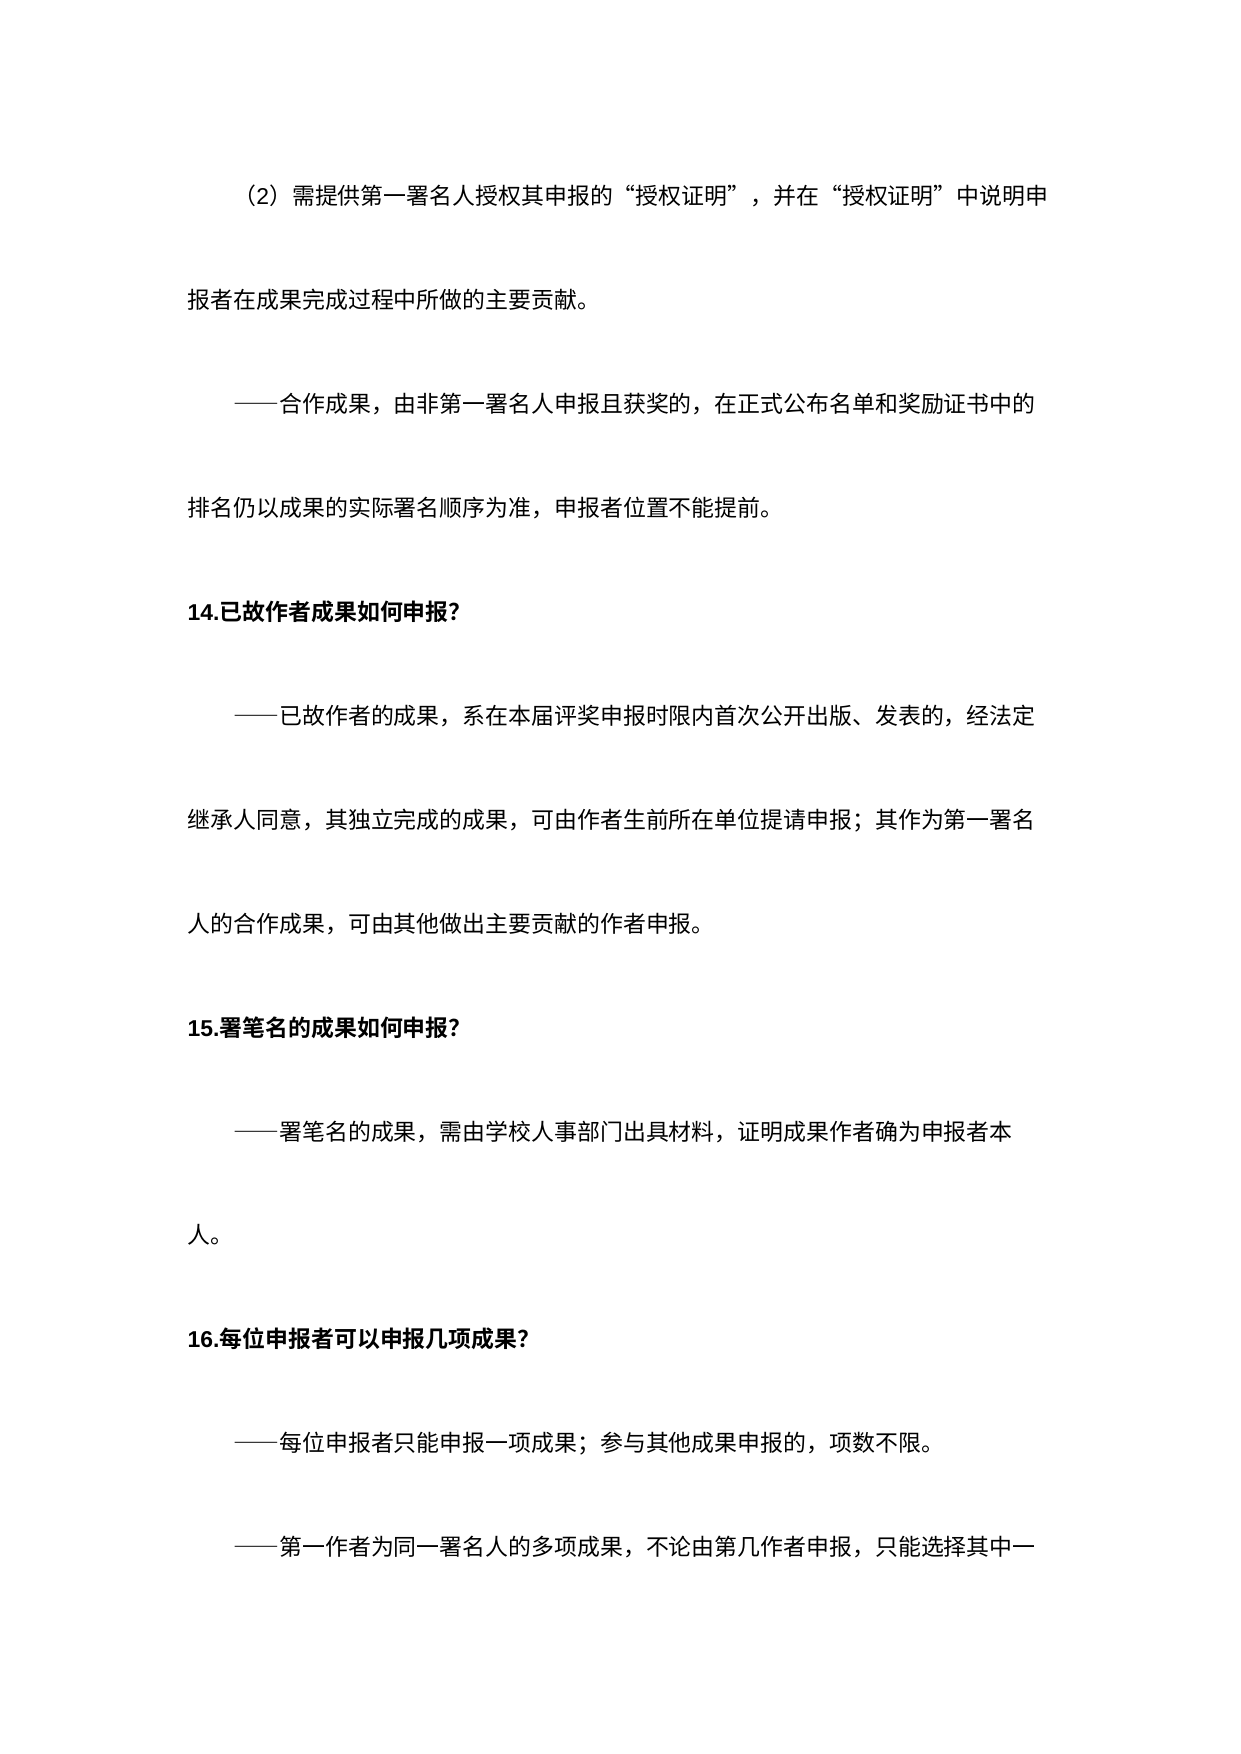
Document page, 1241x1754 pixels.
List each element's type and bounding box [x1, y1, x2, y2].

table_cell [188, 162, 1053, 1578]
